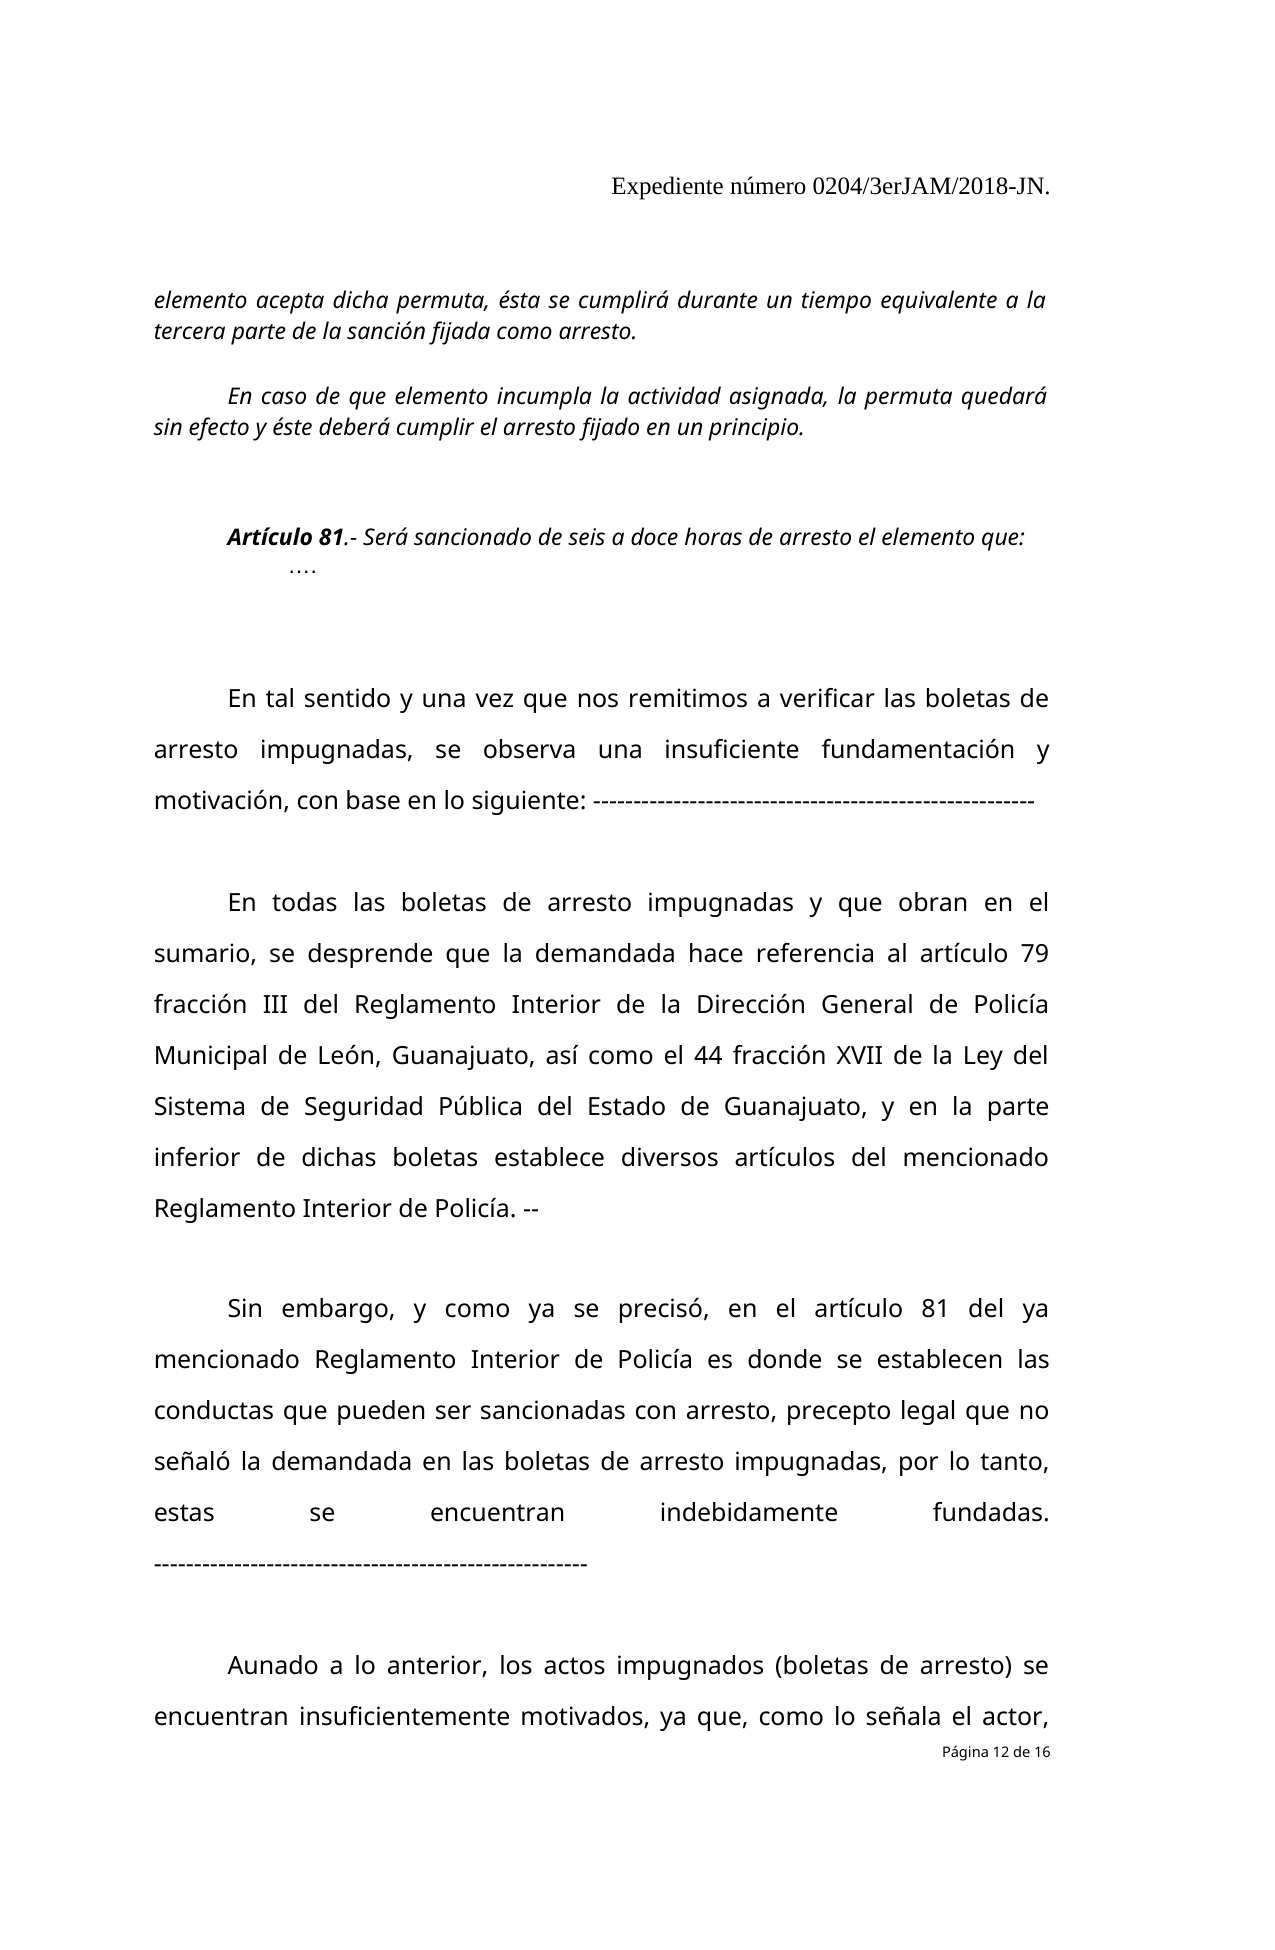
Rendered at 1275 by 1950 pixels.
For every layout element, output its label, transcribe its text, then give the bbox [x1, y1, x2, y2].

text En caso de que elemento incumpla la actividad asignada, la permuta quedará sin efecto y éste deberá cumplir el arresto fijado en un principio. [153, 380, 1051, 443]
text Sin embargo, y como ya se precisó, en el artículo 81 del ya mencionado Reglamento Interior de Policía es donde se establecen las conductas que pueden ser sancionadas con arresto, precepto legal que no señaló la demandada en las boletas de arresto impugnadas, por lo tanto, estas se encuentran indebidamente fundadas. ------------------------------------------------------ [153, 1290, 1051, 1579]
text En tal sentido y una vez que nos remitimos a verificar las boletas de arresto impugnadas, se observa una insuficiente fundamentación y motivación, con base en lo siguiente: ------------------------------------------------------- [153, 680, 1051, 817]
text Artículo 81.- Será sancionado de seis a doce horas de arresto el elemento que: [153, 521, 1051, 552]
text …. [287, 552, 1051, 578]
text En todas las boletas de arresto impugnadas y que obran en el sumario, se desprende que la demandada hace referencia al artículo 79 fracción III del Reglamento Interior de la Dirección General de Policía Municipal de León, Guanajuato, así como el 44 fracción XVII de la Ley del Sistema de Seguridad Pública del Estado de Guanajuato, y en la parte inferior de dichas boletas establece diversos artículos del mencionado Reglamento Interior de Policía. -- [153, 884, 1051, 1225]
